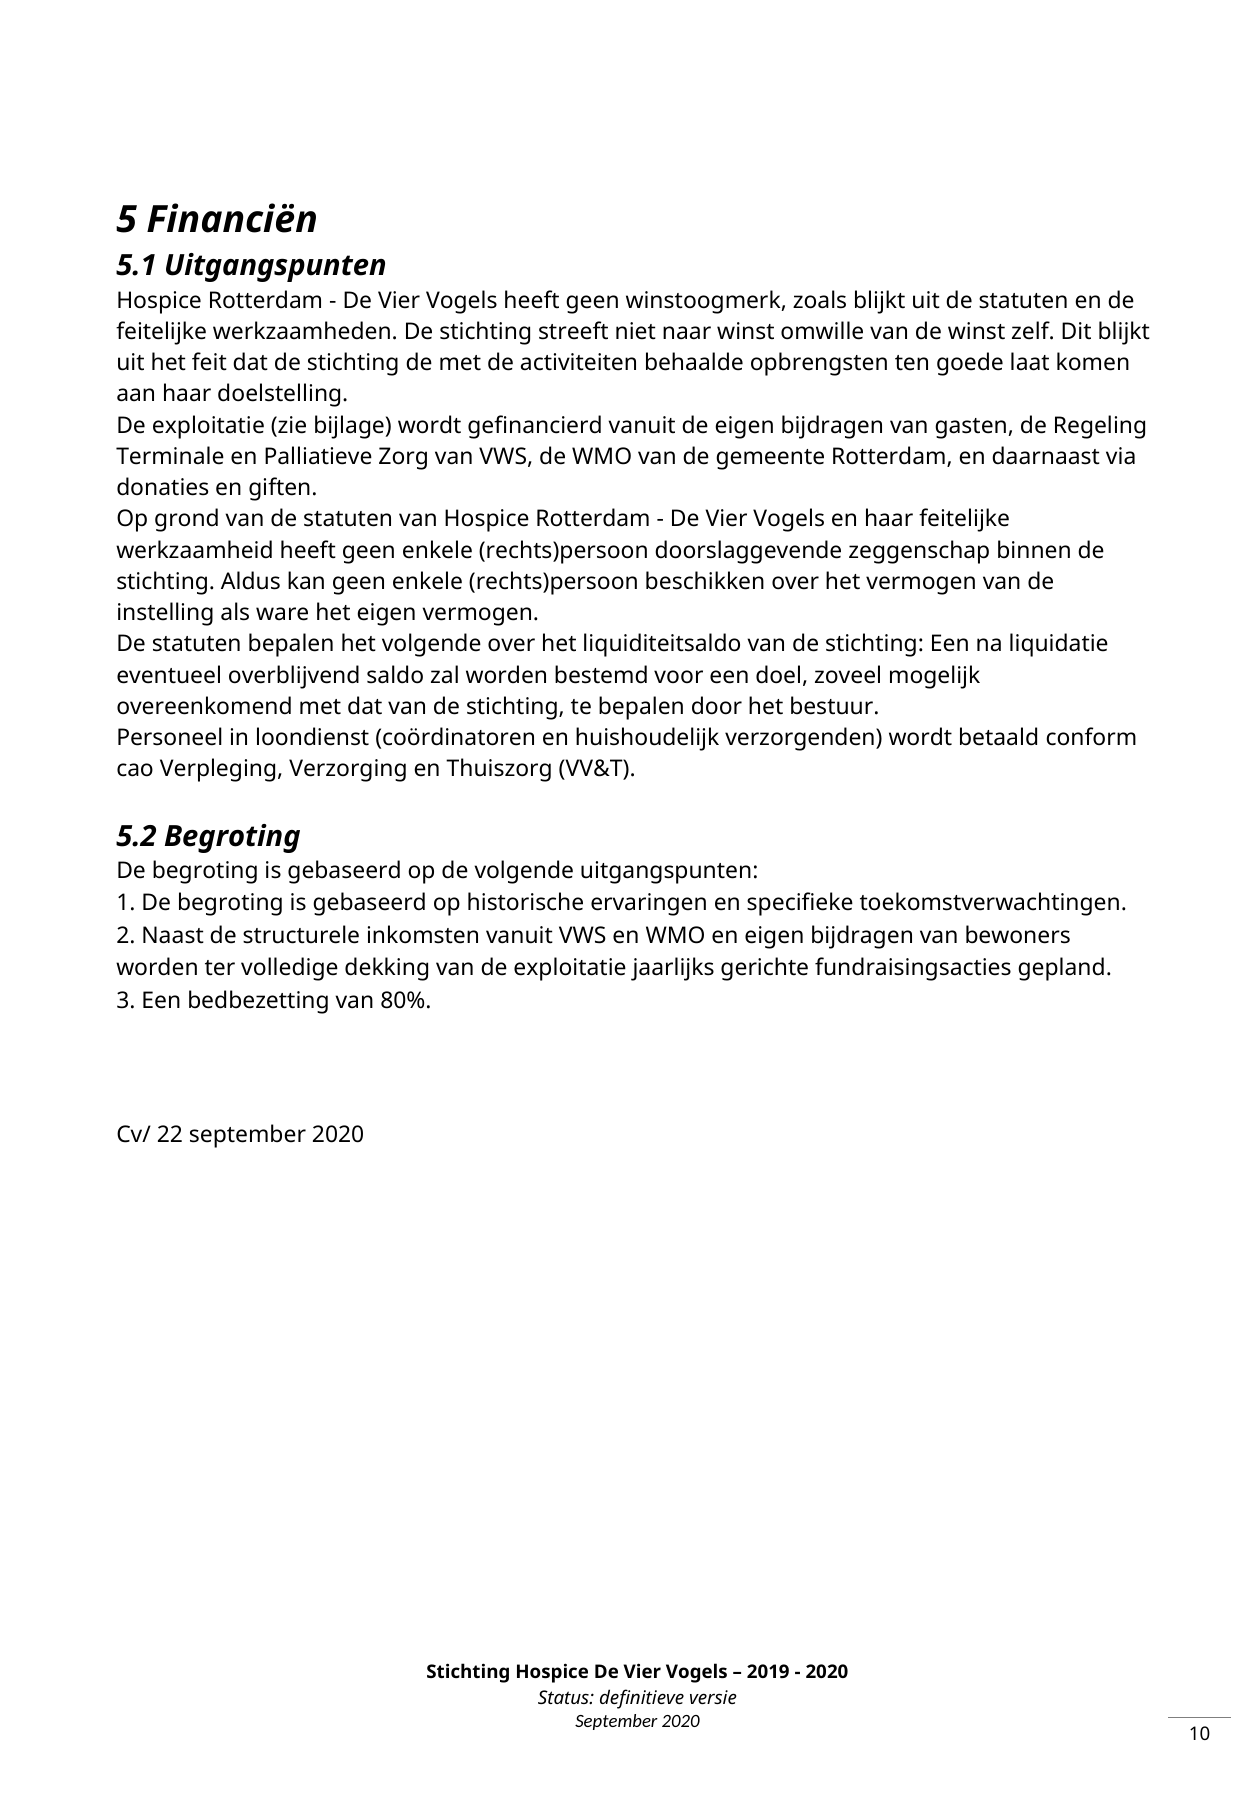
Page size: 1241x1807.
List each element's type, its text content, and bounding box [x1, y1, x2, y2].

text De statuten bepalen het volgende over het liquiditeitsaldo van de stichting: Een na liquidatie eventueel overblijvend saldo zal worden bestemd voor een doel, zoveel mogelijk overeenkomend met dat van de stichting, te bepalen door het bestuur. [116, 627, 1158, 721]
text 5.2 Begroting [116, 815, 1158, 854]
text 5.1 Uitgangspunten [116, 244, 1158, 283]
text 2. Naast de structurele inkomsten vanuit VWS en WMO en eigen bijdragen van bewoners worden ter volledige dekking van de exploitatie jaarlijks gerichte fundraisingsacties gepland. [116, 919, 1158, 982]
text 5 Financiën [116, 193, 1158, 244]
text 3. Een bedbezetting van 80%. [116, 984, 1158, 1015]
text De begroting is gebaseerd op de volgende uitgangspunten: [116, 854, 1158, 886]
text Personeel in loondienst (coördinatoren en huishoudelijk verzorgenden) wordt betaald conform cao Verpleging, Verzorging en Thuiszorg (VV&T). [116, 721, 1158, 783]
text Hospice Rotterdam - De Vier Vogels heeft geen winstoogmerk, zoals blijkt uit de statuten en de feitelijke werkzaamheden. De stichting streeft niet naar winst omwille van de winst zelf. Dit blijkt uit het feit dat de stichting de met de activiteiten behaalde opbrengsten ten goede laat komen aan haar doelstelling. [116, 283, 1158, 408]
text Op grond van de statuten van Hospice Rotterdam - De Vier Vogels en haar feitelijke werkzaamheid heeft geen enkele (rechts)persoon doorslaggevende zeggenschap binnen de stichting. Aldus kan geen enkele (rechts)persoon beschikken over het vermogen van de instelling als ware het eigen vermogen. [116, 502, 1158, 627]
text 1. De begroting is gebaseerd op historische ervaringen en specifieke toekomstverwachtingen. [116, 886, 1158, 917]
text De exploitatie (zie bijlage) wordt gefinancierd vanuit de eigen bijdragen van gasten, de Regeling Terminale en Palliatieve Zorg van VWS, de WMO van de gemeente Rotterdam, en daarnaast via donaties en giften. [116, 408, 1158, 502]
text Cv/ 22 september 2020 [116, 1118, 1158, 1149]
